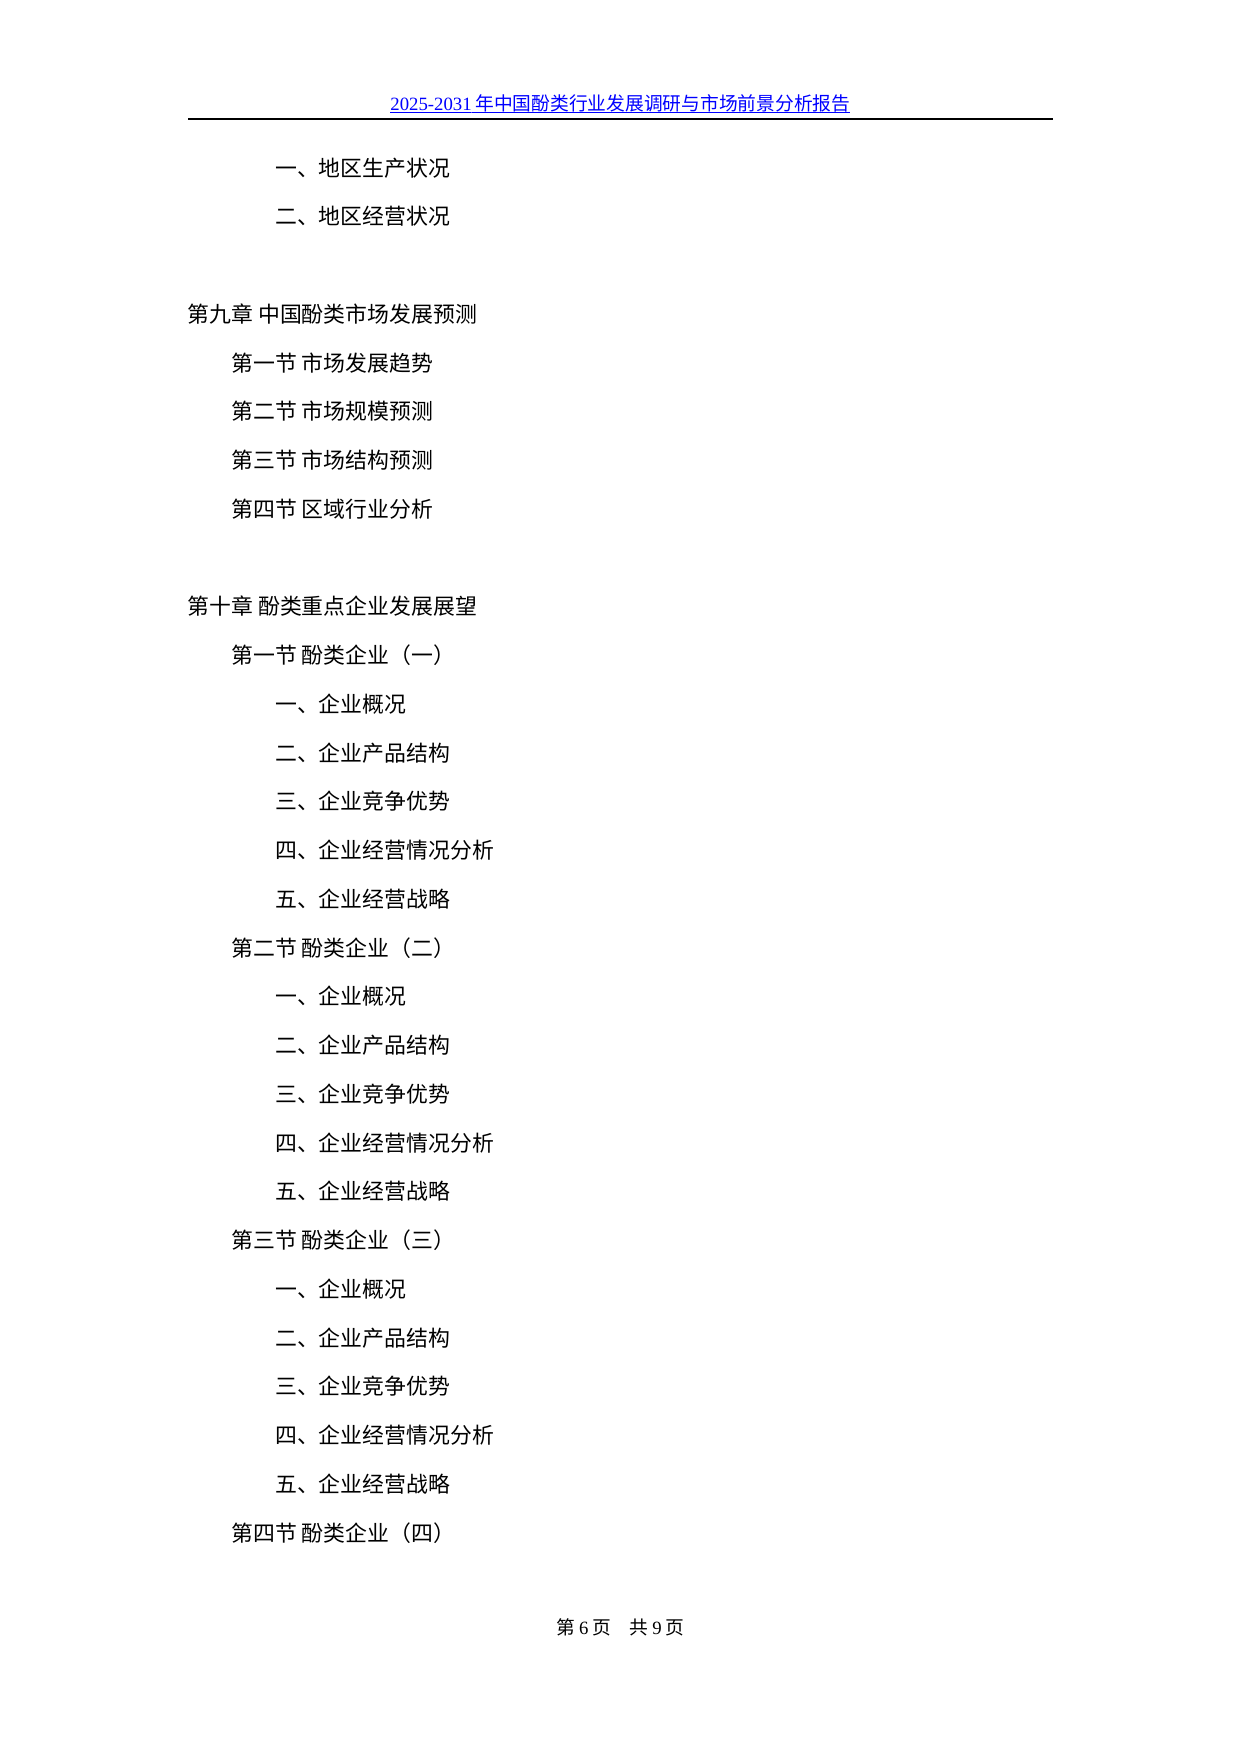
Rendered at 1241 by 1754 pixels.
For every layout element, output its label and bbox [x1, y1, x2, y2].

text [187, 150, 1053, 1548]
